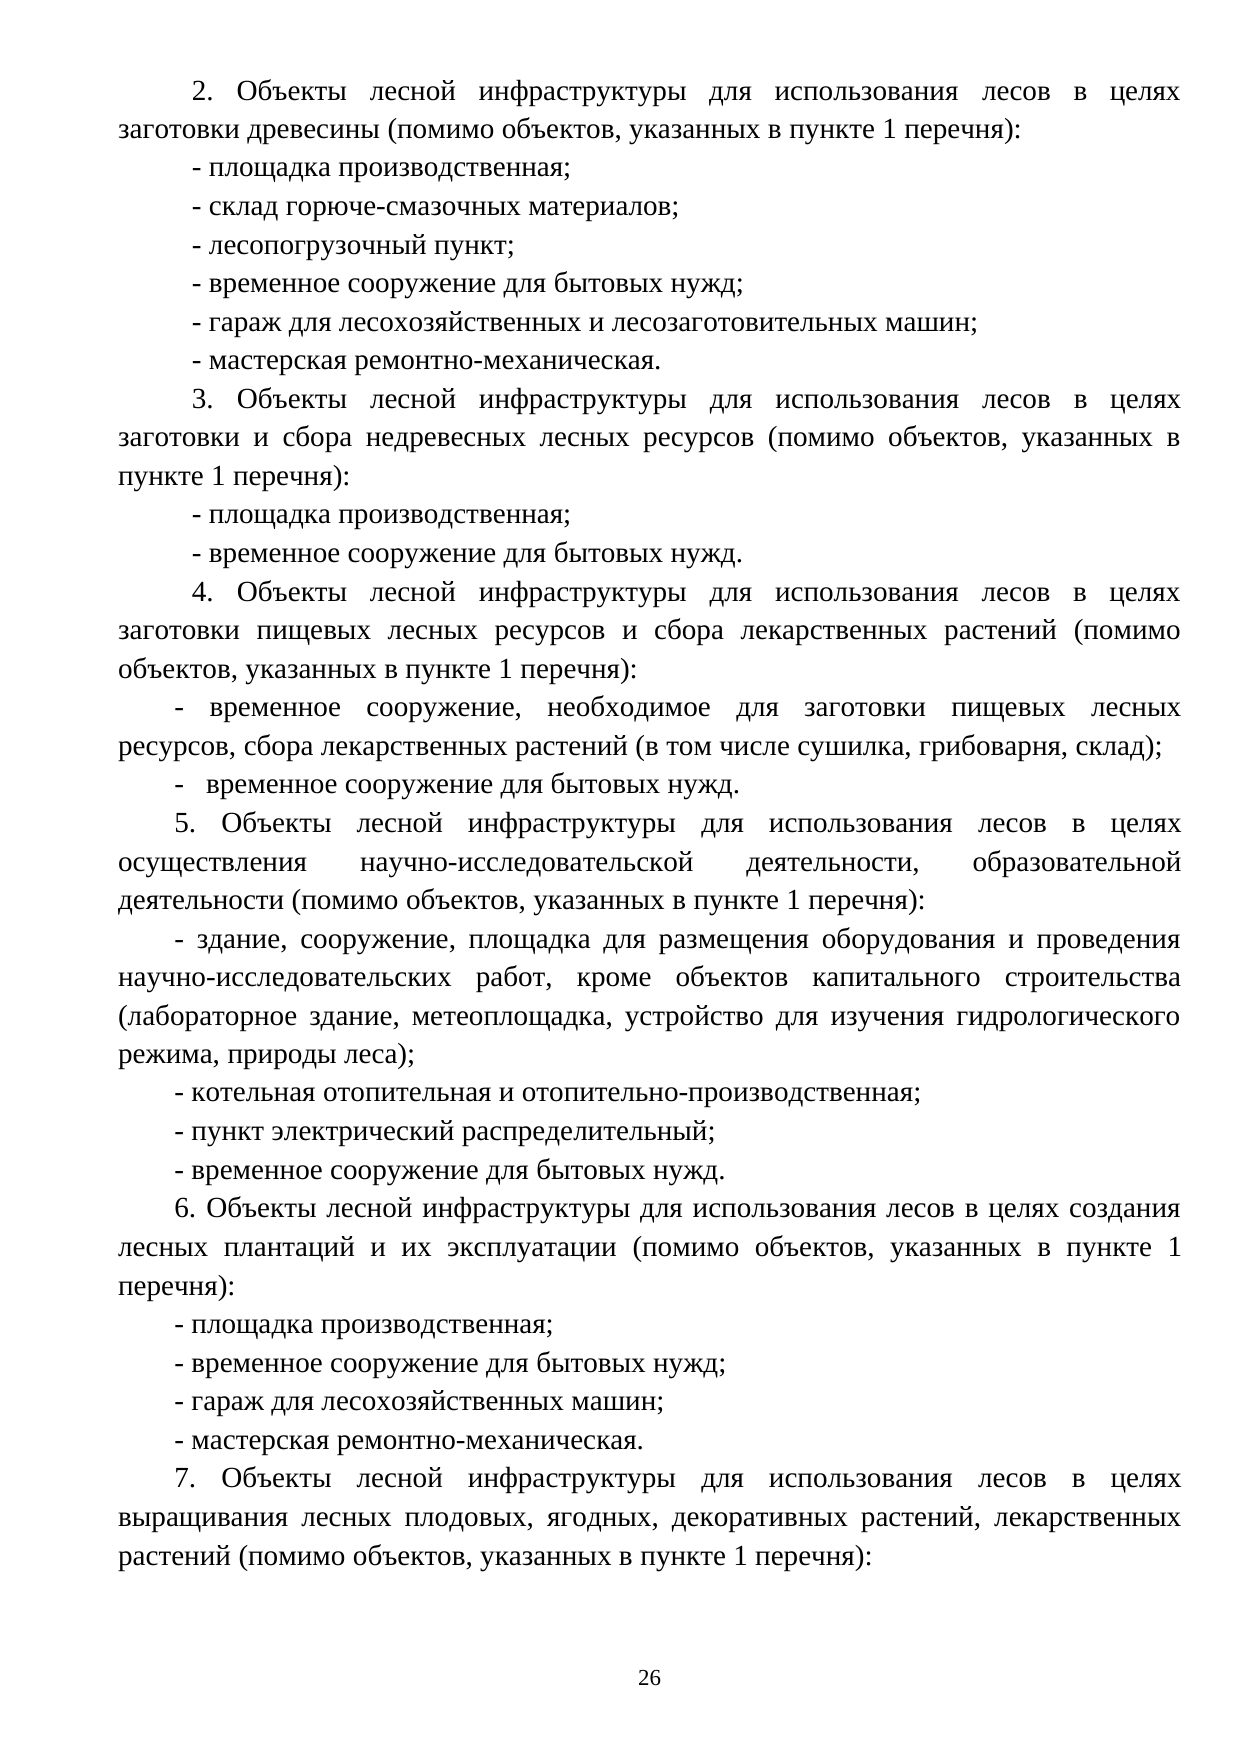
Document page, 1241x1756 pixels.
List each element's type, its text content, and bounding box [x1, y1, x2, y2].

list временное сооружение для бытовых нужд. [174, 767, 1223, 800]
list Объекты лесной инфраструктуры для использования лесов в целях выращивания лесных плодовых, ягодных, декоративных растений, лекарственных растений (помимо объектов, указанных в пункте 1 перечня): [118, 1461, 1182, 1571]
list временное сооружение для бытовых нужд; [174, 1345, 1223, 1378]
list временное сооружение для бытовых нужд. [174, 1152, 1223, 1186]
list площадка производственная; [174, 1306, 1223, 1340]
list временное сооружение для бытовых нужд; [192, 265, 1223, 299]
list временное сооружение для бытовых нужд. [192, 535, 1223, 569]
list временное сооружение, необходимое для заготовки пищевых лесных ресурсов, сбора лекарственных растений (в том числе сушилка, грибоварня, склад); [118, 689, 1181, 762]
list Объекты лесной инфраструктуры для использования лесов в целях заготовки древесины (помимо объектов, указанных в пункте 1 перечня): [118, 73, 1182, 145]
list гараж для лесохозяйственных машин; [174, 1383, 1223, 1417]
list лесопогрузочный пункт; [192, 227, 1223, 260]
list Объекты лесной инфраструктуры для использования лесов в целях осуществления научно-исследовательской деятельности, образовательной деятельности (помимо объектов, указанных в пункте 1 перечня): [118, 805, 1181, 916]
list здание, сооружение, площадка для размещения оборудования и проведения научно-исследовательских работ, кроме объектов капитального строительства (лабораторное здание, метеоплощадка, устройство для изучения гидрологического режима, природы леса); [118, 921, 1181, 1070]
list гараж для лесохозяйственных и лесозаготовительных машин; [192, 304, 1223, 337]
list пункт электрический распределительный; [174, 1113, 1223, 1147]
list Объекты лесной инфраструктуры для использования лесов в целях заготовки пищевых лесных ресурсов и сбора лекарственных растений (помимо объектов, указанных в пункте 1 перечня): [118, 574, 1181, 684]
list Объекты лесной инфраструктуры для использования лесов в целях заготовки и сбора недревесных лесных ресурсов (помимо объектов, указанных в пункте 1 перечня): [118, 381, 1181, 492]
list мастерская ремонтно-механическая. [192, 342, 1223, 376]
list мастерская ремонтно-механическая. [174, 1422, 1223, 1456]
list площадка производственная; [192, 150, 1223, 183]
list котельная отопительная и отопительно-производственная; [174, 1075, 1223, 1108]
list Объекты лесной инфраструктуры для использования лесов в целях создания лесных плантаций и их эксплуатации (помимо объектов, указанных в пункте 1 перечня): [118, 1191, 1182, 1301]
list склад горюче-смазочных материалов; [192, 188, 1223, 222]
list площадка производственная; [192, 497, 1223, 530]
